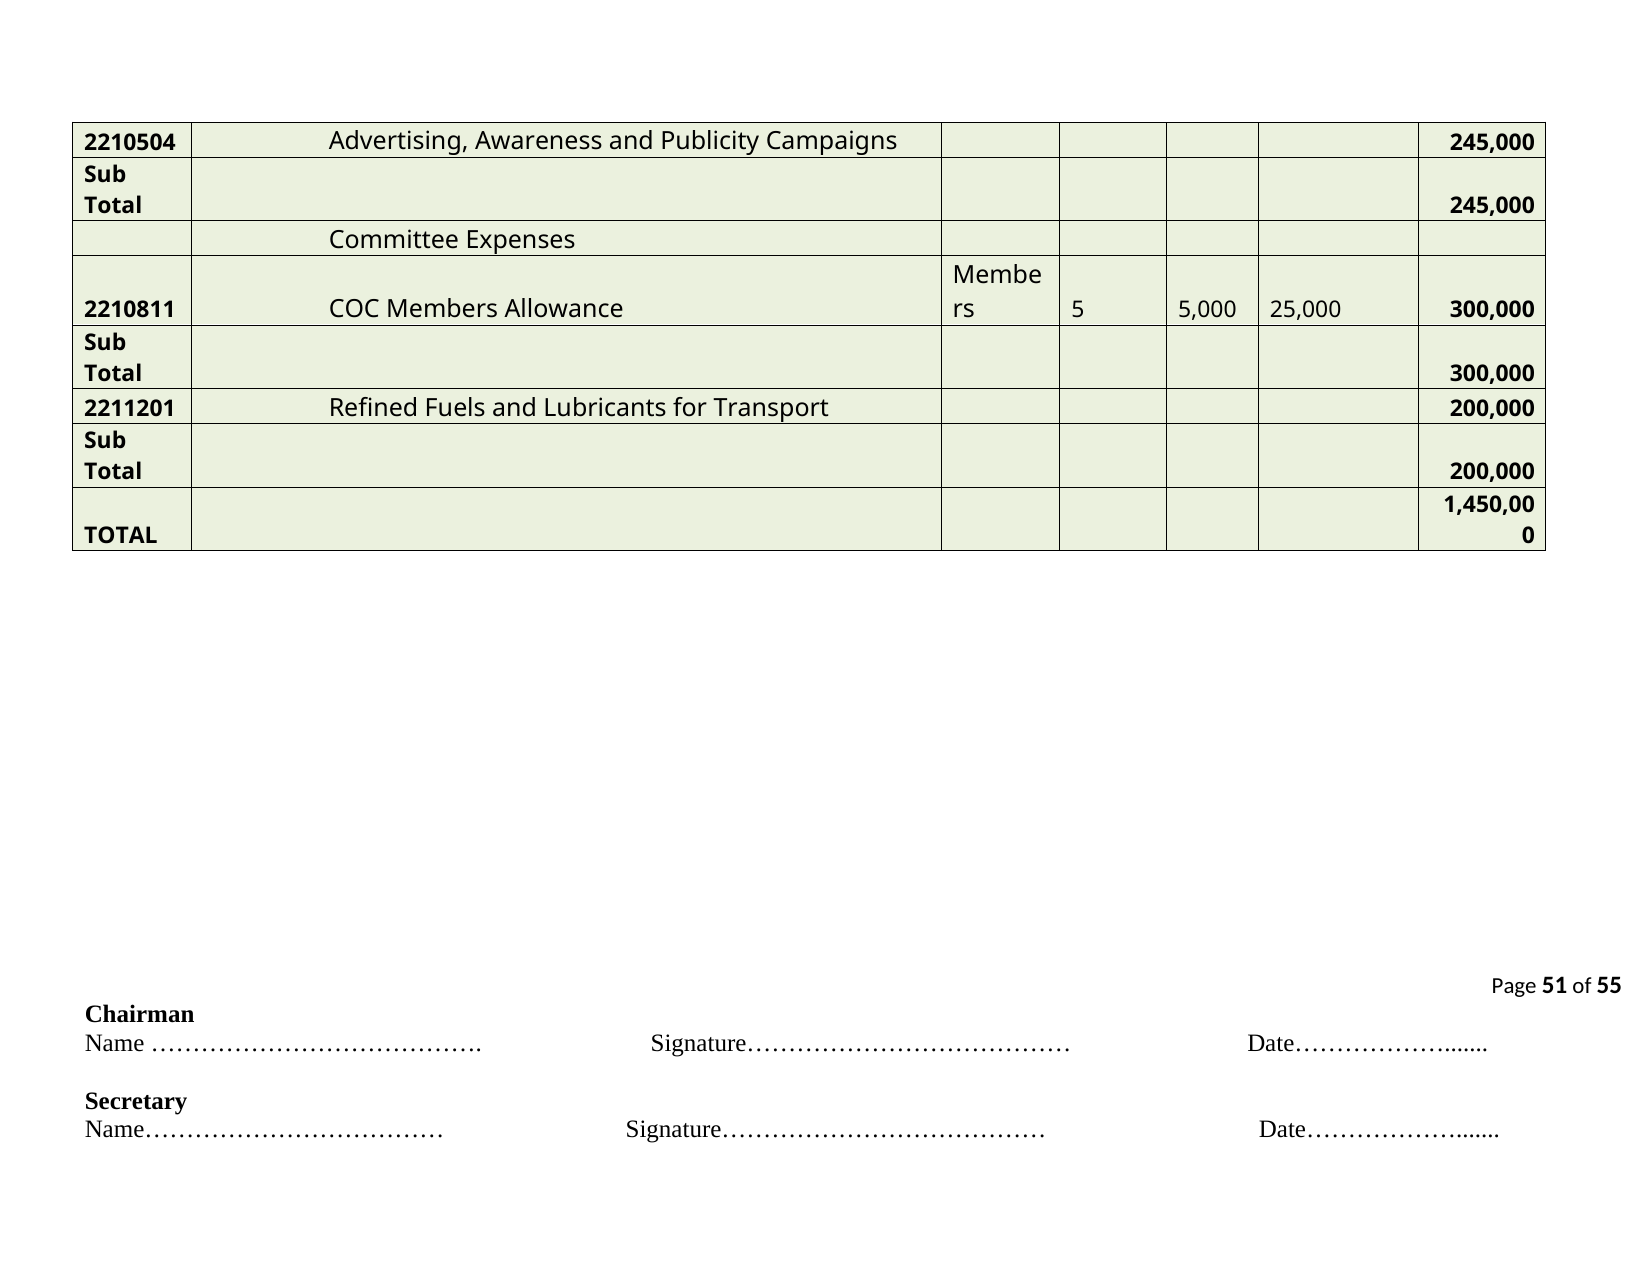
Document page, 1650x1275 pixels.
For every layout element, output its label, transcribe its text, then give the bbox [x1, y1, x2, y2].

table_cell 300,000 [1419, 256, 1545, 324]
table_cell [942, 123, 1059, 157]
table_cell [1259, 123, 1418, 157]
table_cell Sub Total [73, 326, 191, 388]
table_cell 2210504 [73, 123, 191, 157]
table_cell [1259, 389, 1418, 423]
table_cell 245,000 [1419, 123, 1545, 157]
table_cell [942, 424, 1059, 487]
table_cell [1167, 123, 1258, 157]
table_cell [1259, 424, 1418, 487]
table_cell Sub Total [73, 158, 191, 220]
table_cell [942, 389, 1059, 423]
table_cell [1259, 158, 1418, 220]
table_cell [73, 221, 191, 255]
table_cell [192, 123, 317, 157]
table_cell [192, 488, 317, 550]
table_cell [192, 424, 317, 487]
table_cell TOTAL [73, 488, 191, 550]
table_cell [317, 488, 941, 550]
table_cell 245,000 [1419, 158, 1545, 220]
table_cell 5,000 [1167, 256, 1258, 324]
table_cell 2210811 [73, 256, 191, 324]
table_cell [1060, 158, 1166, 220]
table_cell [192, 158, 317, 220]
table_cell COC Members Allowance [317, 256, 941, 324]
table_cell [1259, 326, 1418, 388]
table_cell Refined Fuels and Lubricants for Transport [317, 389, 941, 423]
table_cell [1060, 221, 1166, 255]
table_cell [192, 389, 317, 423]
table_cell 200,000 [1419, 389, 1545, 423]
table_cell [942, 488, 1059, 550]
table_cell 200,000 [1419, 424, 1545, 487]
table_cell [1167, 221, 1258, 255]
table_cell [1167, 158, 1258, 220]
table_cell [192, 326, 317, 388]
table_cell 5 [1060, 256, 1166, 324]
table_cell [1060, 424, 1166, 487]
table_cell [942, 221, 1059, 255]
table_cell [317, 424, 941, 487]
table_cell [317, 158, 941, 220]
table_cell Advertising, Awareness and Publicity Campaigns [317, 123, 941, 157]
table_cell [942, 158, 1059, 220]
table_cell [192, 256, 317, 324]
table_cell [1167, 326, 1258, 388]
table_cell [1060, 488, 1166, 550]
table_cell [1259, 488, 1418, 550]
table_cell [1167, 424, 1258, 487]
table_cell [192, 221, 317, 255]
table_cell [1419, 221, 1545, 255]
table_cell 25,000 [1259, 256, 1418, 324]
table_cell [1167, 389, 1258, 423]
table_cell [1060, 389, 1166, 423]
table_cell [942, 326, 1059, 388]
table_cell 2211201 [73, 389, 191, 423]
table_cell Sub Total [73, 424, 191, 487]
table_cell Committee Expenses [317, 221, 941, 255]
table_cell 300,000 [1419, 326, 1545, 388]
table_cell [1259, 221, 1418, 255]
table_cell Members [942, 256, 1059, 324]
table_cell 1,450,000 [1419, 488, 1545, 550]
table_cell [1060, 123, 1166, 157]
table_cell [1060, 326, 1166, 388]
table_cell [1167, 488, 1258, 550]
table_cell [317, 326, 941, 388]
